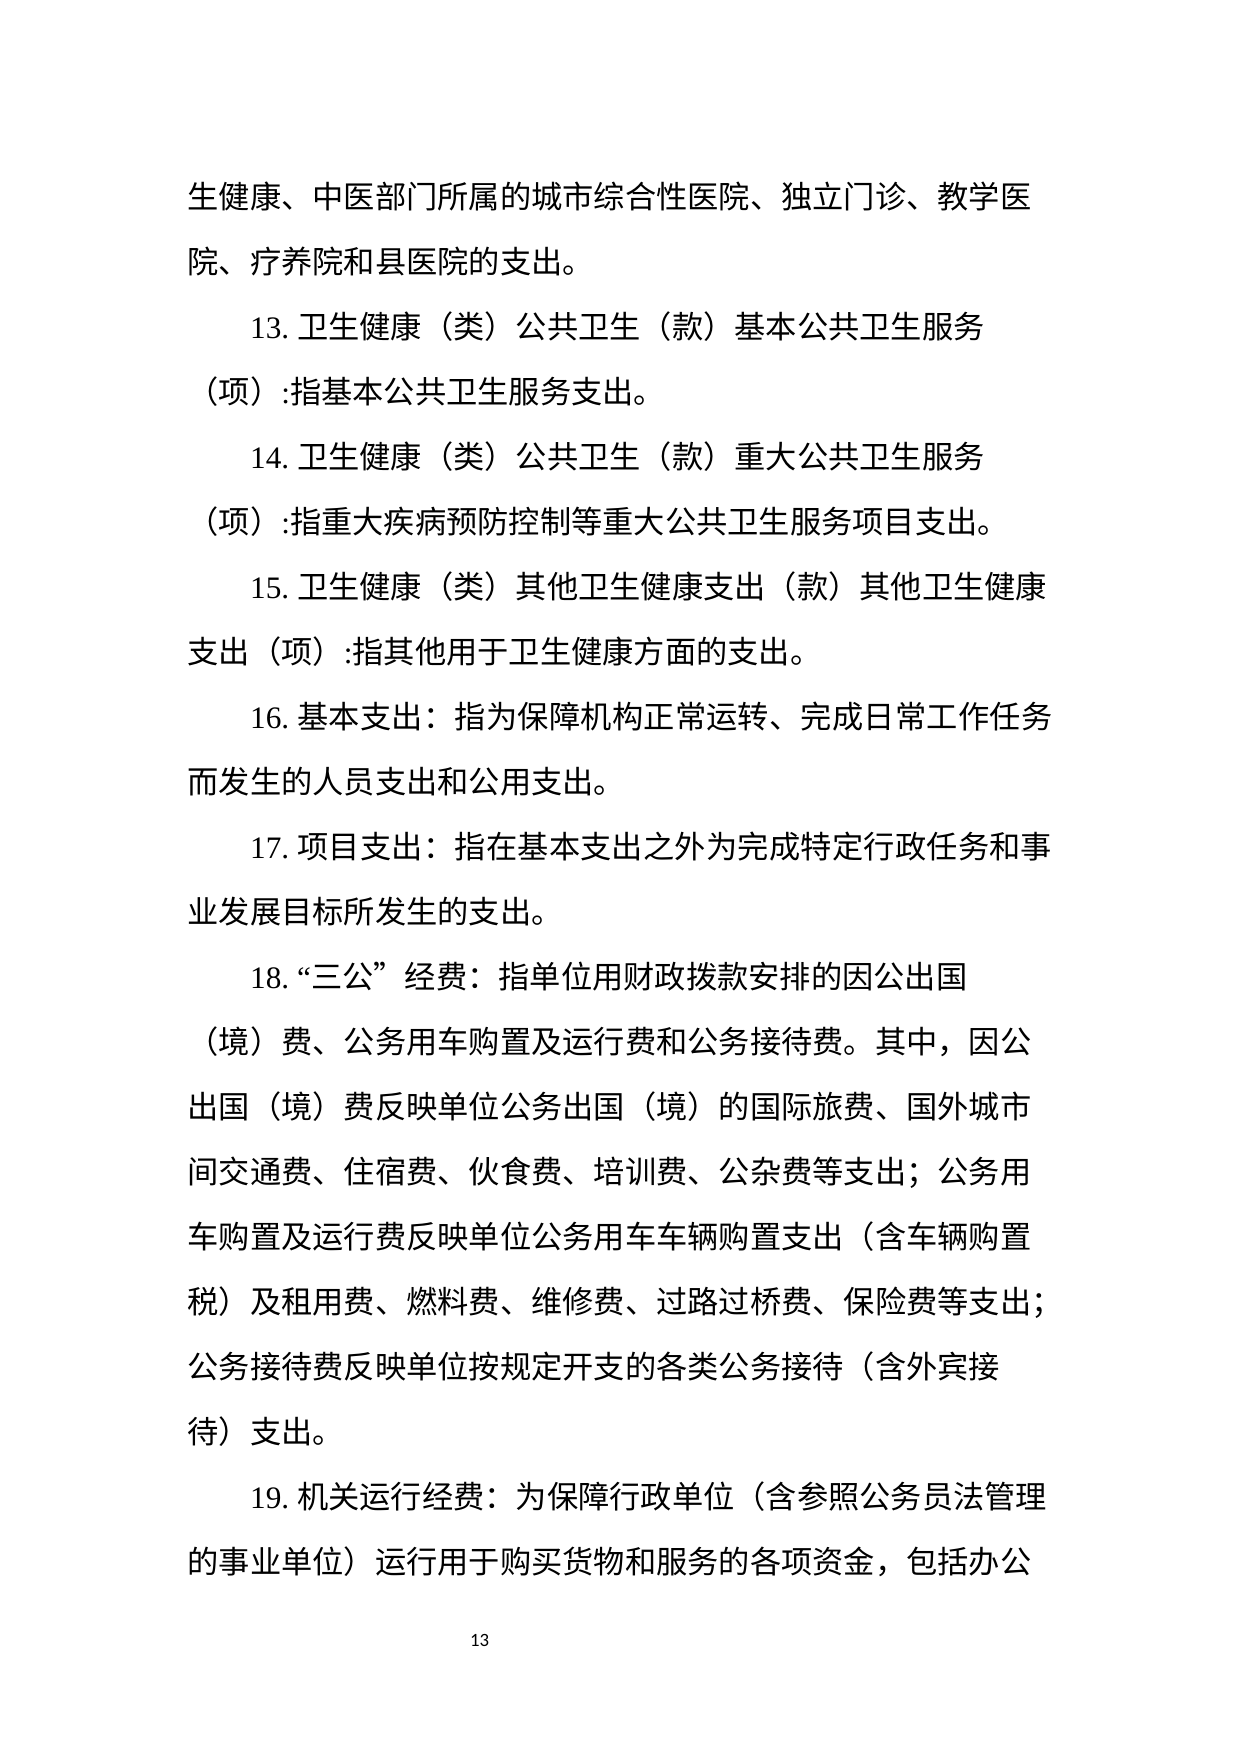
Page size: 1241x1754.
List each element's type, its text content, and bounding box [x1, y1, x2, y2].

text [187, 162, 1053, 292]
text 18. “三公”经费：指单位用财政拨款安排的因公出国（境）费、公务用车购置及运行费和公务接待费。其中，因公出国（境）费反映单位公务出国（境）的国际旅费、国外城市间交通费、住宿费、伙食费、培训费、公杂费等支出；公务用车购置及运行费反映单位公务用车车辆购置支出（含车辆购置税）及租用费、燃料费、维修费、过路过桥费、保险费等支出；公务接待费反映单位按规定开支的各类公务接待（含外宾接待）支出。 [187, 942, 1053, 1462]
text 14. 卫生健康（类）公共卫生（款）重大公共卫生服务（项）:指重大疾病预防控制等重大公共卫生服务项目支出。 [187, 422, 1053, 552]
text 16. 基本支出：指为保障机构正常运转、完成日常工作任务而发生的人员支出和公用支出。 [187, 682, 1053, 812]
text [187, 1462, 1053, 1592]
text 13. 卫生健康（类）公共卫生（款）基本公共卫生服务（项）:指基本公共卫生服务支出。 [187, 292, 1053, 422]
text 17. 项目支出：指在基本支出之外为完成特定行政任务和事业发展目标所发生的支出。 [187, 812, 1053, 942]
text 15. 卫生健康（类）其他卫生健康支出（款）其他卫生健康支出（项）:指其他用于卫生健康方面的支出。 [187, 552, 1053, 682]
